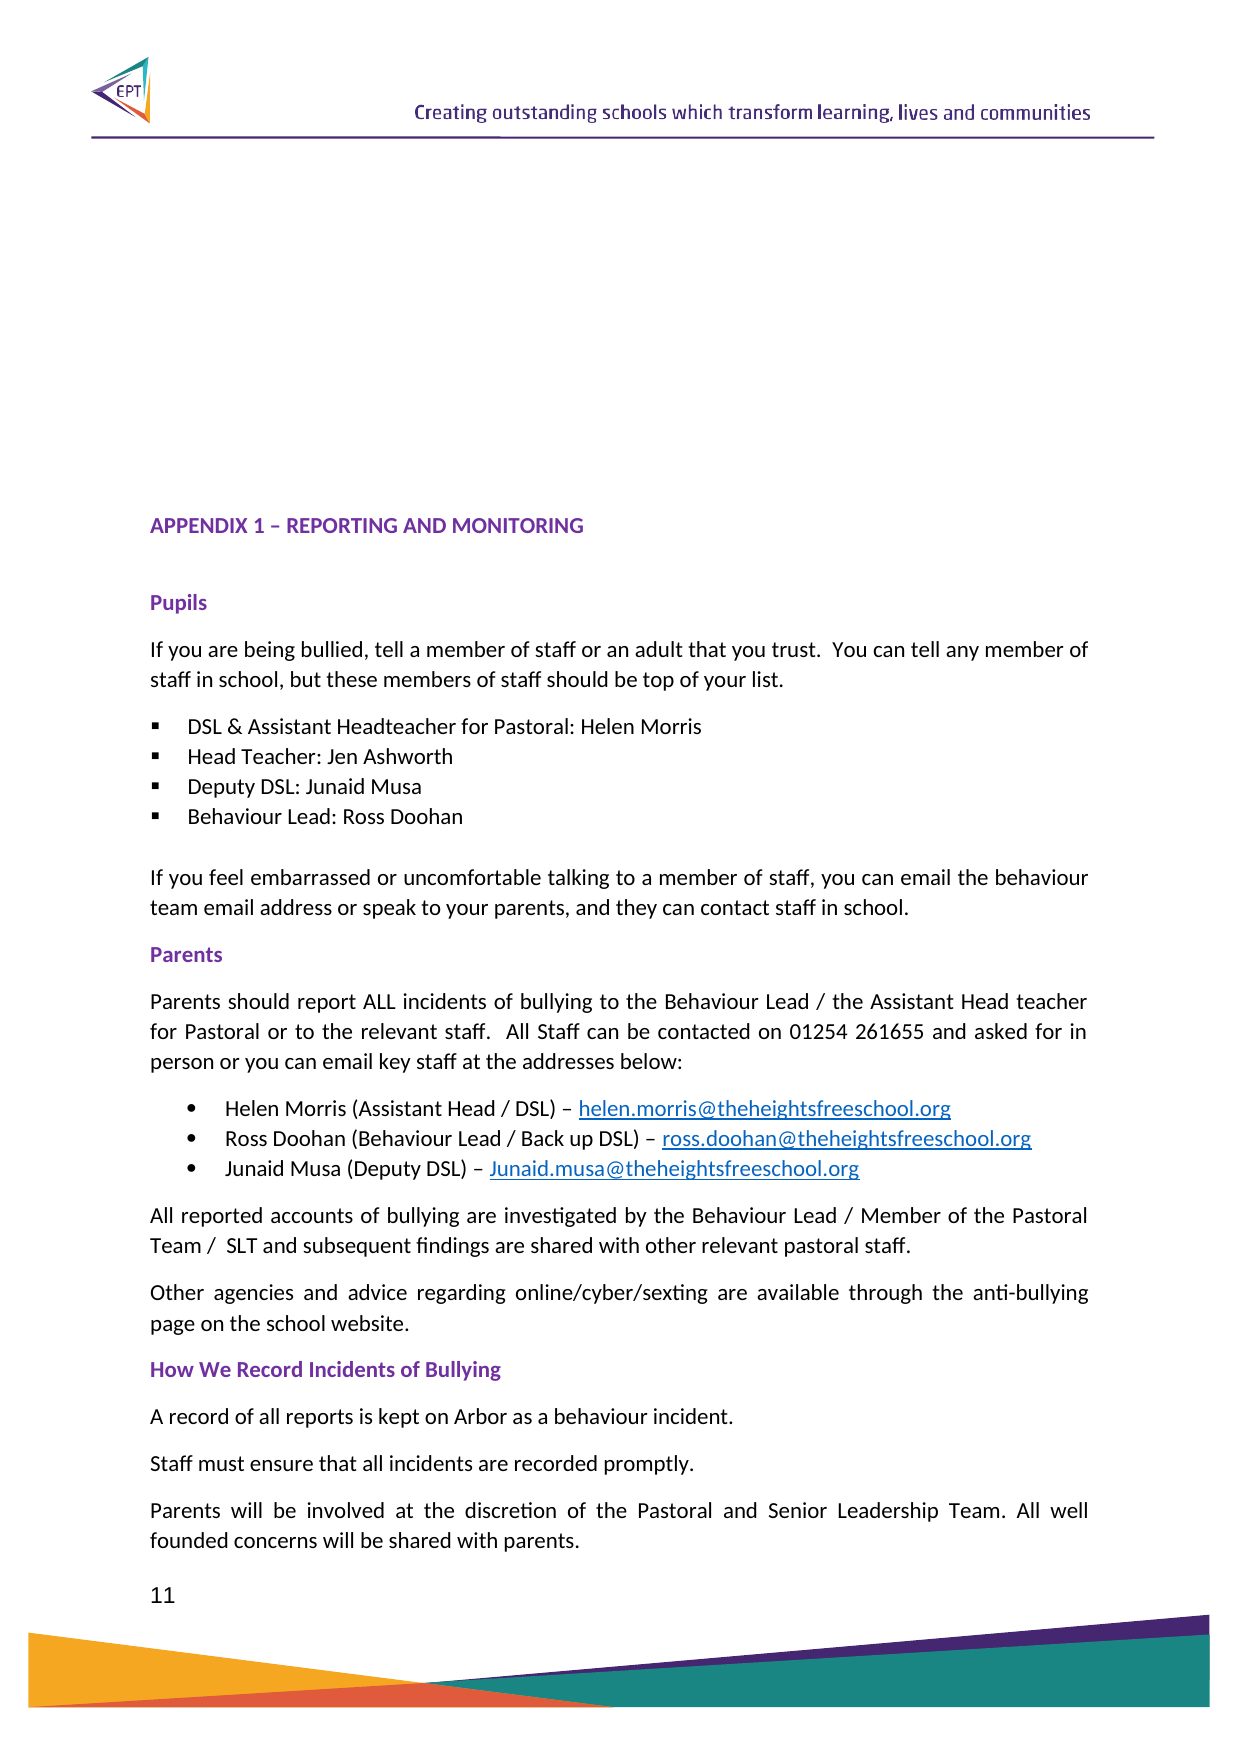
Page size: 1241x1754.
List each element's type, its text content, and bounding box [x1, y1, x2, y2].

text Parents should report ALL incidents of bullying to the Behaviour Lead / the Assistant Head teacher for Pastoral or to the relevant staff. All Staff can be contacted on 01254 261655 and asked for in person or you can email key staff at the addresses below: [150, 987, 1090, 1075]
list Deputy DSL: Junaid Musa [150, 772, 1090, 800]
text Pupils [150, 588, 1090, 616]
picture [117, 85, 141, 97]
subtitle APPENDIX 1 – REPORTING AND MONITORING [150, 511, 1090, 539]
text How We Record Incidents of Bullying [150, 1356, 1090, 1384]
text Parents [150, 940, 1090, 968]
picture [415, 104, 812, 123]
text A record of all reports is kept on Arbor as a behaviour incident. [150, 1402, 1090, 1431]
picture [899, 104, 1090, 120]
list Behaviour Lead: Ross Doohan [150, 802, 1090, 831]
picture [818, 104, 893, 123]
text If you are being bullied, tell a member of staff or an adult that you trust. You can tell any member of staff in school, but these members of staff should be top of your list. [150, 635, 1090, 693]
text All reported accounts of bullying are investigated by the Behaviour Lead / Member of the Pastoral Team / SLT and subsequent findings are shared with other relevant pastoral staff. [150, 1201, 1090, 1260]
text Parents will be involved at the discretion of the Pastoral and Senior Leadership Team. All well founded concerns will be shared with parents. [150, 1496, 1090, 1554]
list Helen Morris (Assistant Head / DSL) – helen.morris@theheightsfreeschool.org [187, 1094, 1090, 1122]
text If you feel embarrassed or uncomfortable talking to a member of staff, you can email the behaviour team email address or speak to your parents, and they can contact staff in school. [150, 863, 1090, 921]
list Ross Doohan (Behaviour Lead / Back up DSL) – ross.doohan@theheightsfreeschool.org [187, 1124, 1090, 1152]
list Junaid Musa (Deputy DSL) – Junaid.musa@theheightsfreeschool.org [187, 1154, 1090, 1183]
list DSL & Assistant Headteacher for Pastoral: Helen Morris [150, 712, 1090, 740]
list Head Teacher: Jen Ashworth [150, 742, 1090, 770]
text Other agencies and advice regarding online/cyber/sexting are available through the anti-bullying page on the school website. [150, 1278, 1090, 1337]
text Staff must ensure that all incidents are recorded promptly. [150, 1449, 1090, 1477]
